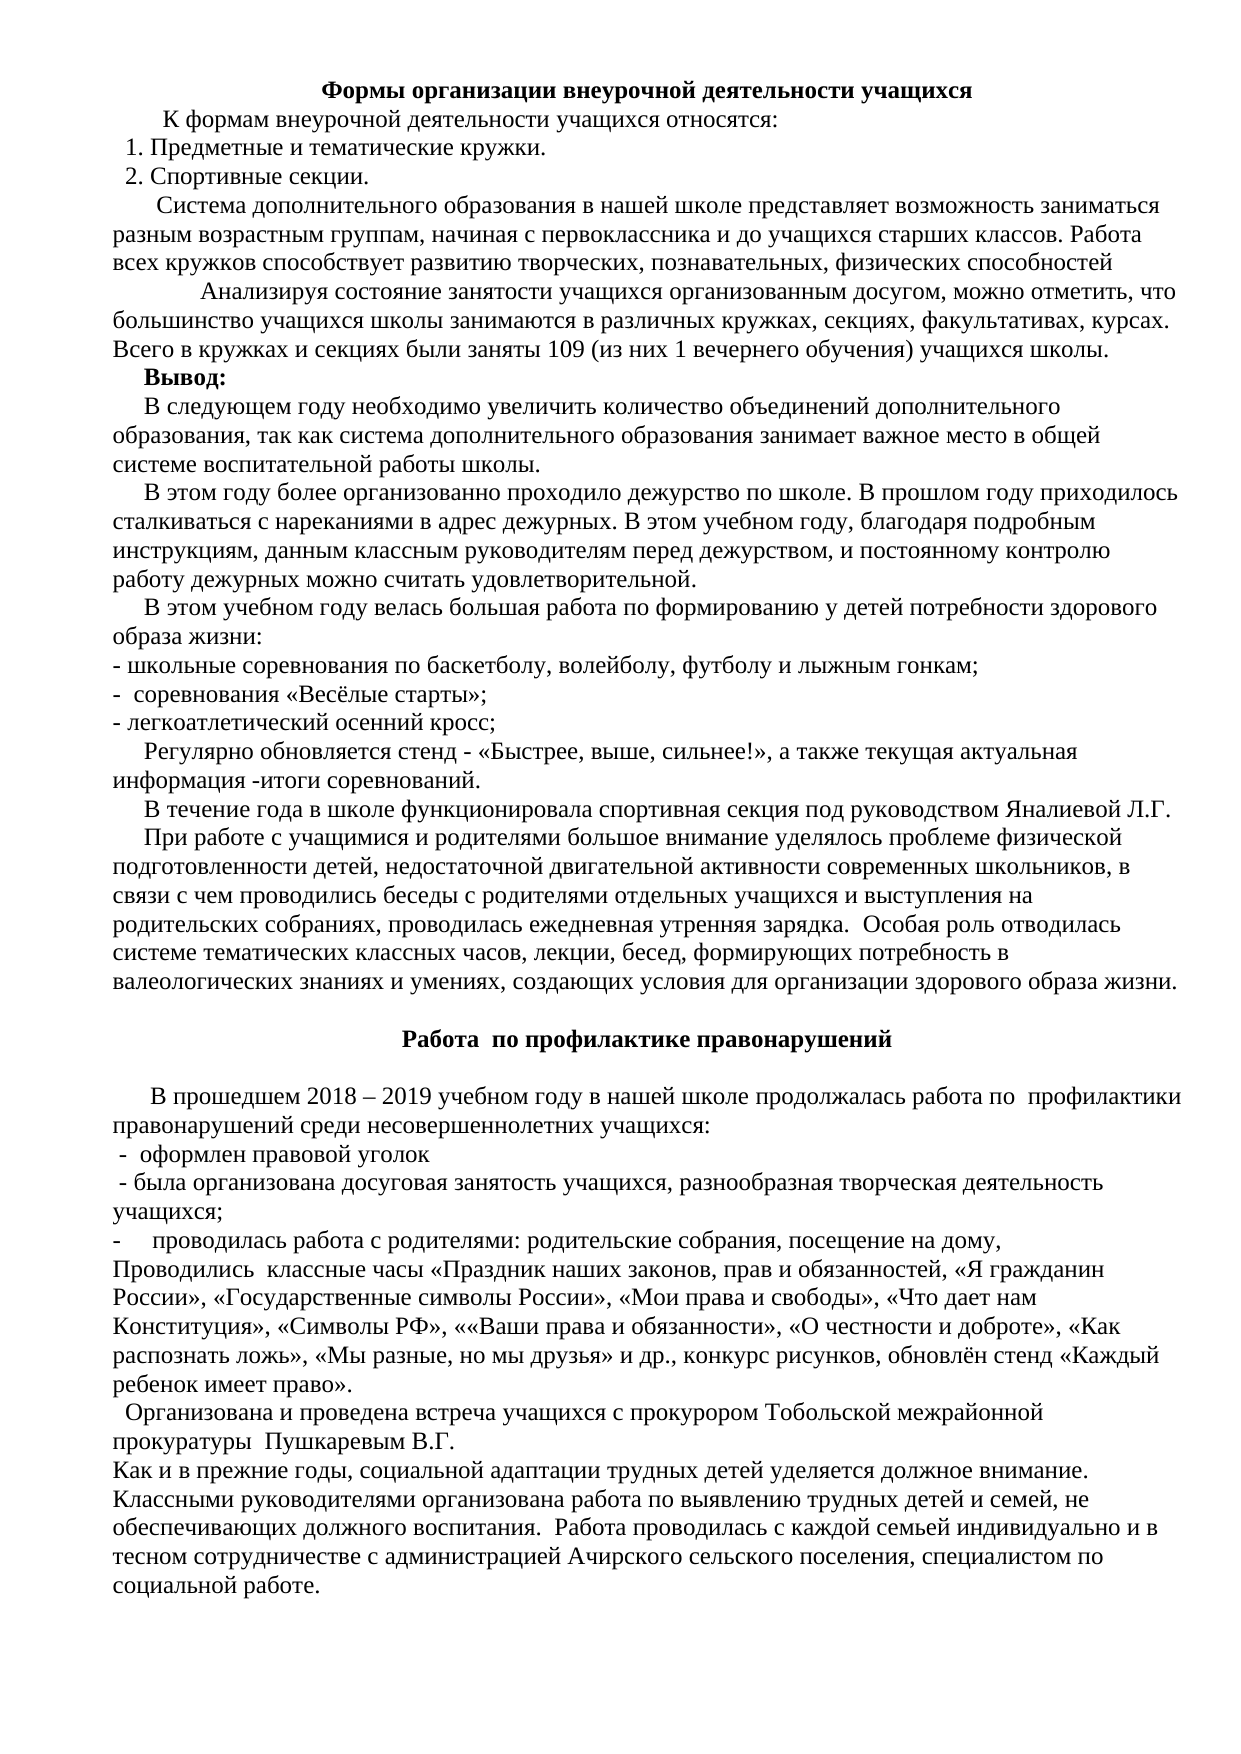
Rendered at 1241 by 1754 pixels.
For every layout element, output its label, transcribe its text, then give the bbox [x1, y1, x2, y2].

text Вывод: [112, 362, 1181, 391]
text В этом году более организованно проходило дежурство по школе. В прошлом году приходилось сталкиваться с нареканиями в адрес дежурных. В этом учебном году, благодаря подробным инструкциям, данным классным руководителям перед дежурством, и постоянному контролю работу дежурных можно считать удовлетворительной. [112, 477, 1181, 592]
text Организована и проведена встреча учащихся с прокурором Тобольской межрайонной прокуратуры Пушкаревым В.Г. [112, 1397, 1181, 1455]
text - легкоатлетический осенний кросс; [112, 707, 1181, 736]
text В следующем году необходимо увеличить количество объединений дополнительного образования, так как система дополнительного образования занимает важное место в общей системе воспитательной работы школы. [112, 391, 1181, 477]
text - была организована досуговая занятость учащихся, разнообразная творческая деятельность учащихся; [112, 1167, 1181, 1225]
text Работа по профилактике правонарушений [112, 1024, 1181, 1052]
text К формам внеурочной деятельности учащихся относятся: [112, 104, 1181, 132]
text 1. Предметные и тематические кружки. [112, 132, 1181, 161]
text 2. Спортивные секции. [112, 161, 1181, 190]
text Регулярно обновляется стенд - «Быстрее, выше, сильнее!», а также текущая актуальная информация -итоги соревнований. [112, 736, 1181, 794]
text При работе с учащимися и родителями большое внимание уделялось проблеме физической подготовленности детей, недостаточной двигательной активности современных школьников, в связи с чем проводились беседы с родителями отдельных учащихся и выступления на родительских собраниях, проводилась ежедневная утренняя зарядка. Особая роль отводилась системе тематических классных часов, лекции, бесед, формирующих потребность в валеологических знаниях и умениях, создающих условия для организации здорового образа жизни. [112, 822, 1181, 995]
text Формы организации внеурочной деятельности учащихся [112, 75, 1181, 104]
text В течение года в школе функционировала спортивная секция под руководством Яналиевой Л.Г. [112, 794, 1181, 822]
text Как и в прежние годы, социальной адаптации трудных детей уделяется должное внимание. Классными руководителями организована работа по выявлению трудных детей и семей, не обеспечивающих должного воспитания. Работа проводилась с каждой семьей индивидуально и в тесном сотрудничестве с администрацией Ачирского сельского поселения, специалистом по социальной работе. [112, 1455, 1181, 1599]
text Проводились классные часы «Праздник наших законов, прав и обязанностей, «Я гражданин России», «Государственные символы России», «Мои права и свободы», «Что дает нам Конституция», «Символы РФ», ««Ваши права и обязанности», «О честности и доброте», «Как распознать ложь», «Мы разные, но мы друзья» и др., конкурс рисунков, обновлён стенд «Каждый ребенок имеет право». [112, 1254, 1181, 1397]
text - проводилась работа с родителями: родительские собрания, посещение на дому, [112, 1225, 1181, 1254]
text - школьные соревнования по баскетболу, волейболу, футболу и лыжным гонкам; [112, 650, 1181, 679]
text - оформлен правовой уголок [112, 1139, 1181, 1167]
text В прошедшем 2018 – 2019 учебном году в нашей школе продолжалась работа по профилактики правонарушений среди несовершеннолетних учащихся: [112, 1081, 1181, 1139]
text В этом учебном году велась большая работа по формированию у детей потребности здорового образа жизни: [112, 592, 1181, 650]
text Система дополнительного образования в нашей школе представляет возможность заниматься разным возрастным группам, начиная с первоклассника и до учащихся старших классов. Работа всех кружков способствует развитию творческих, познавательных, физических способностей [112, 190, 1181, 276]
text Анализируя состояние занятости учащихся организованным досугом, можно отметить, что большинство учащихся школы занимаются в различных кружках, секциях, факультативах, курсах. Всего в кружках и секциях были заняты 109 (из них 1 вечернего обучения) учащихся школы. [112, 276, 1181, 362]
text - соревнования «Весёлые старты»; [112, 679, 1181, 707]
